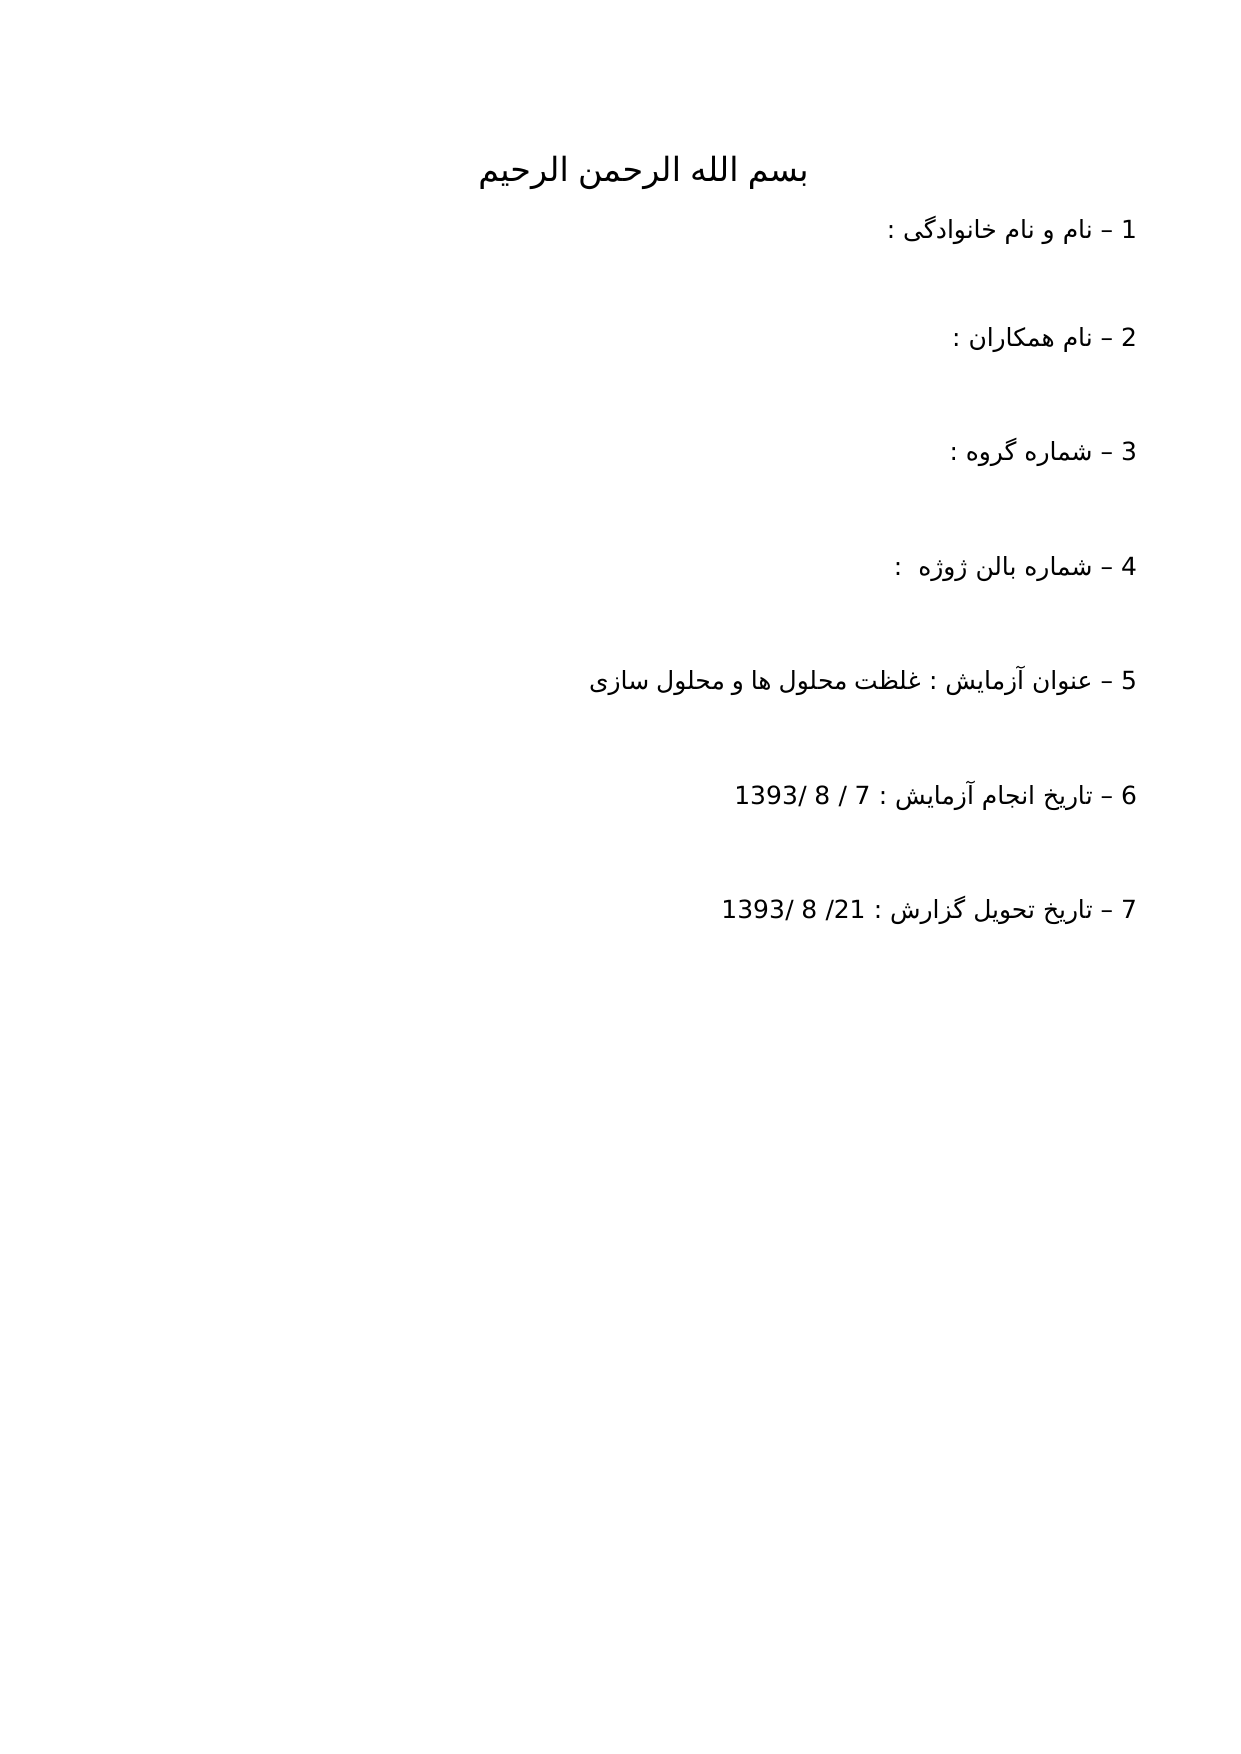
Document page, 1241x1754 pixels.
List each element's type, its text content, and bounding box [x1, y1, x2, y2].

text 6 – تاریخ انجام آزمایش : 7 / 8 /1393 [150, 781, 1137, 810]
text 4 – شماره بالن ژوژه : [150, 552, 1137, 581]
text 5 – عنوان آزمایش : غلظت محلول ها و محلول سازی [150, 666, 1137, 696]
text بسم الله الرحمن الرحیم [150, 150, 1137, 188]
text 3 – شماره گروه : [150, 438, 1137, 467]
text 7 – تاریخ تحویل گزارش : 21/ 8 /1393 [150, 895, 1137, 924]
text 2 – نام همکاران : [150, 323, 1137, 352]
text 1 – نام و نام خانوادگی : [150, 215, 1137, 244]
